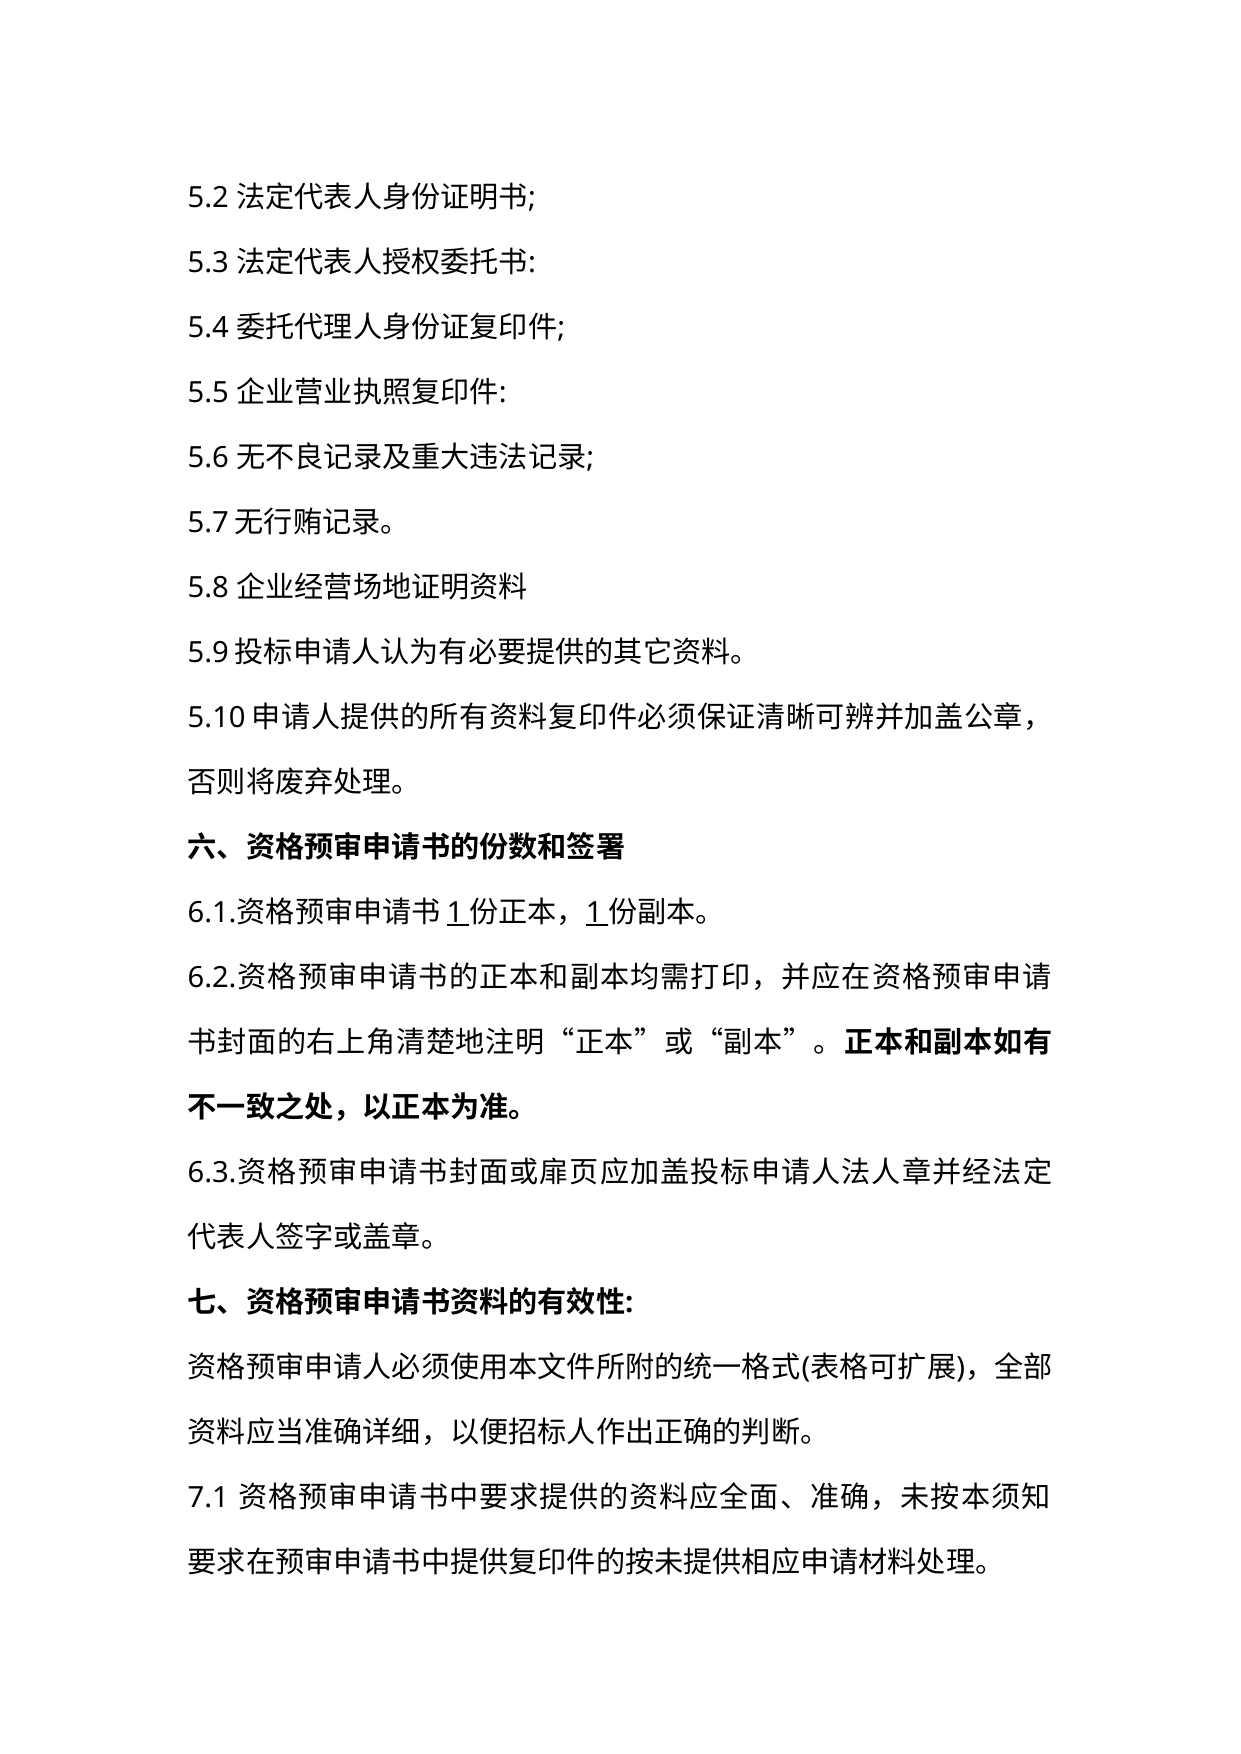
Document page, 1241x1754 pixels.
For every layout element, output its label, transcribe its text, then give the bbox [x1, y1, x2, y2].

text 5.4 委托代理人身份证复印件; [187, 292, 1053, 357]
text 5.7无行贿记录。 [187, 487, 1053, 552]
text 5.8 企业经营场地证明资料 [187, 552, 1053, 617]
text 5.9投标申请人认为有必要提供的其它资料。 [187, 617, 1053, 682]
text 6.1.资格预审申请书1份正本，1份副本。 [187, 877, 1053, 942]
text 资格预审申请人必须使用本文件所附的统一格式(表格可扩展)，全部资料应当准确详细，以便招标人作出正确的判断。 [187, 1332, 1053, 1462]
text 5.10申请人提供的所有资料复印件必须保证清晰可辨并加盖公章，否则将废弃处理。 [187, 682, 1053, 812]
text 5.5 企业营业执照复印件: [187, 357, 1053, 422]
text 5.2 法定代表人身份证明书; [187, 162, 1053, 227]
text 6.3.资格预审申请书封面或扉页应加盖投标申请人法人章并经法定代表人签字或盖章。 [187, 1137, 1053, 1267]
text 七、资格预审申请书资料的有效性: [187, 1267, 1053, 1332]
text 5.3 法定代表人授权委托书: [187, 227, 1053, 292]
text 5.6 无不良记录及重大违法记录; [187, 422, 1053, 487]
text 6.2.资格预审申请书的正本和副本均需打印，并应在资格预审申请书封面的右上角清楚地注明“正本”或“副本”。正本和副本如有不一致之处，以正本为准。 [187, 942, 1053, 1137]
text 7.1 资格预审申请书中要求提供的资料应全面、准确，未按本须知要求在预审申请书中提供复印件的按未提供相应申请材料处理。 [187, 1462, 1053, 1592]
text 六、资格预审申请书的份数和签署 [187, 812, 1053, 877]
